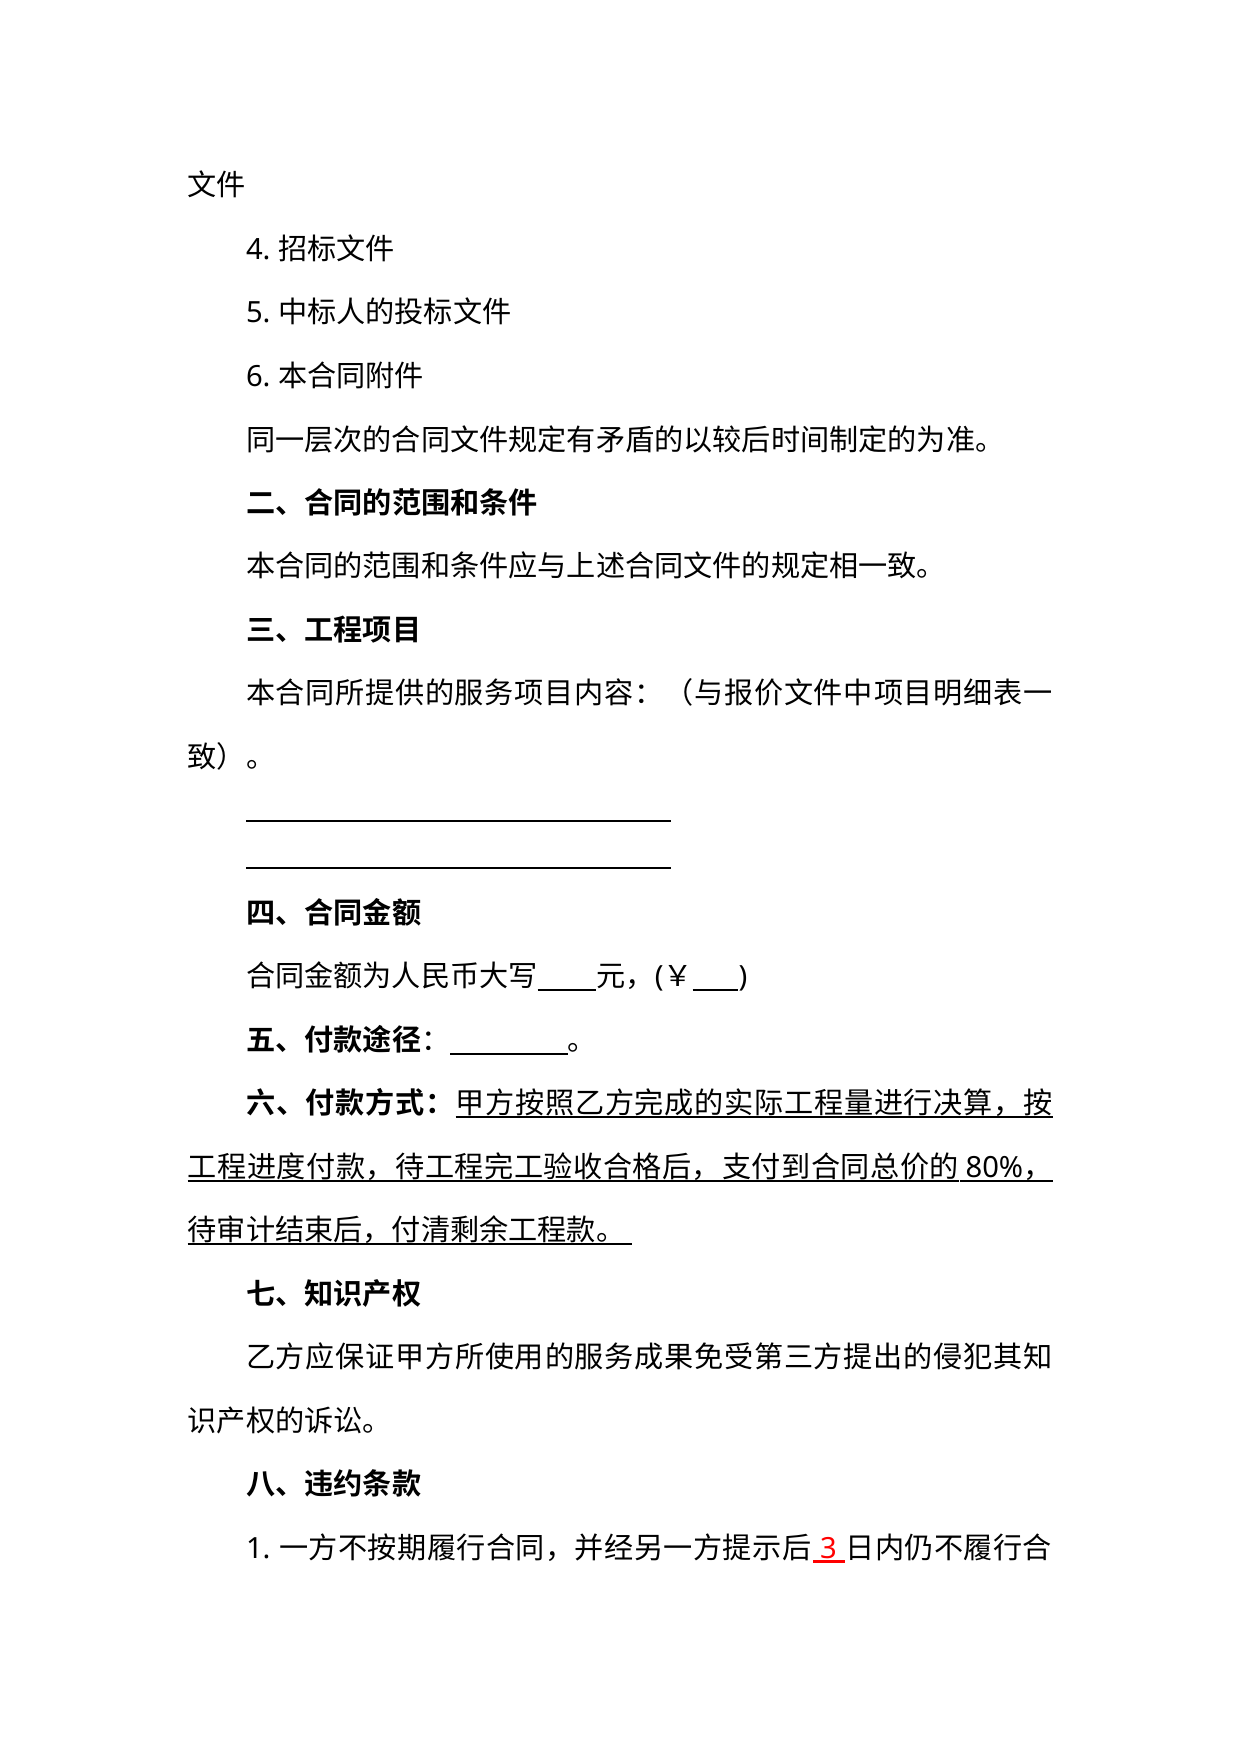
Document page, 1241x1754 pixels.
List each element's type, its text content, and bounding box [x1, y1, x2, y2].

text 三、工程项目 [187, 606, 1053, 649]
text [187, 1524, 1053, 1567]
text 合同金额为人民币大写 元，(￥ ) [187, 953, 1053, 995]
text 5. 中标人的投标文件 [187, 289, 1053, 331]
text 6. 本合同附件 [187, 352, 1053, 395]
text 本合同的范围和条件应与上述合同文件的规定相一致。 [187, 543, 1053, 585]
text 本合同所提供的服务项目内容：（与报价文件中项目明细表一致）。 [187, 670, 1053, 776]
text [187, 162, 1053, 204]
text 八、违约条款 [187, 1461, 1053, 1503]
text 乙方应保证甲方所使用的服务成果免受第三方提出的侵犯其知识产权的诉讼。 [187, 1334, 1053, 1439]
text 二、合同的范围和条件 [187, 479, 1053, 522]
text 六、付款方式：甲方按照乙方完成的实际工程量进行决算，按工程进度付款，待工程完工验收合格后，支付到合同总价的80%，待审计结束后，付清剩余工程款。 [187, 1080, 1053, 1180]
text 四、合同金额 [187, 889, 1053, 932]
text 五、付款途径： 。 [187, 1017, 1053, 1059]
text 七、知识产权 [187, 1270, 1053, 1313]
text 4. 招标文件 [187, 225, 1053, 268]
text 同一层次的合同文件规定有矛盾的以较后时间制定的为准。 [187, 416, 1053, 458]
text 六、付款方式：甲方按照乙方完成的实际工程量进行决算，按工程进度付款，待工程完工验收合格后，支付到合同总价的80%，待审计结束后，付清剩余工程款。 [187, 1181, 1053, 1249]
